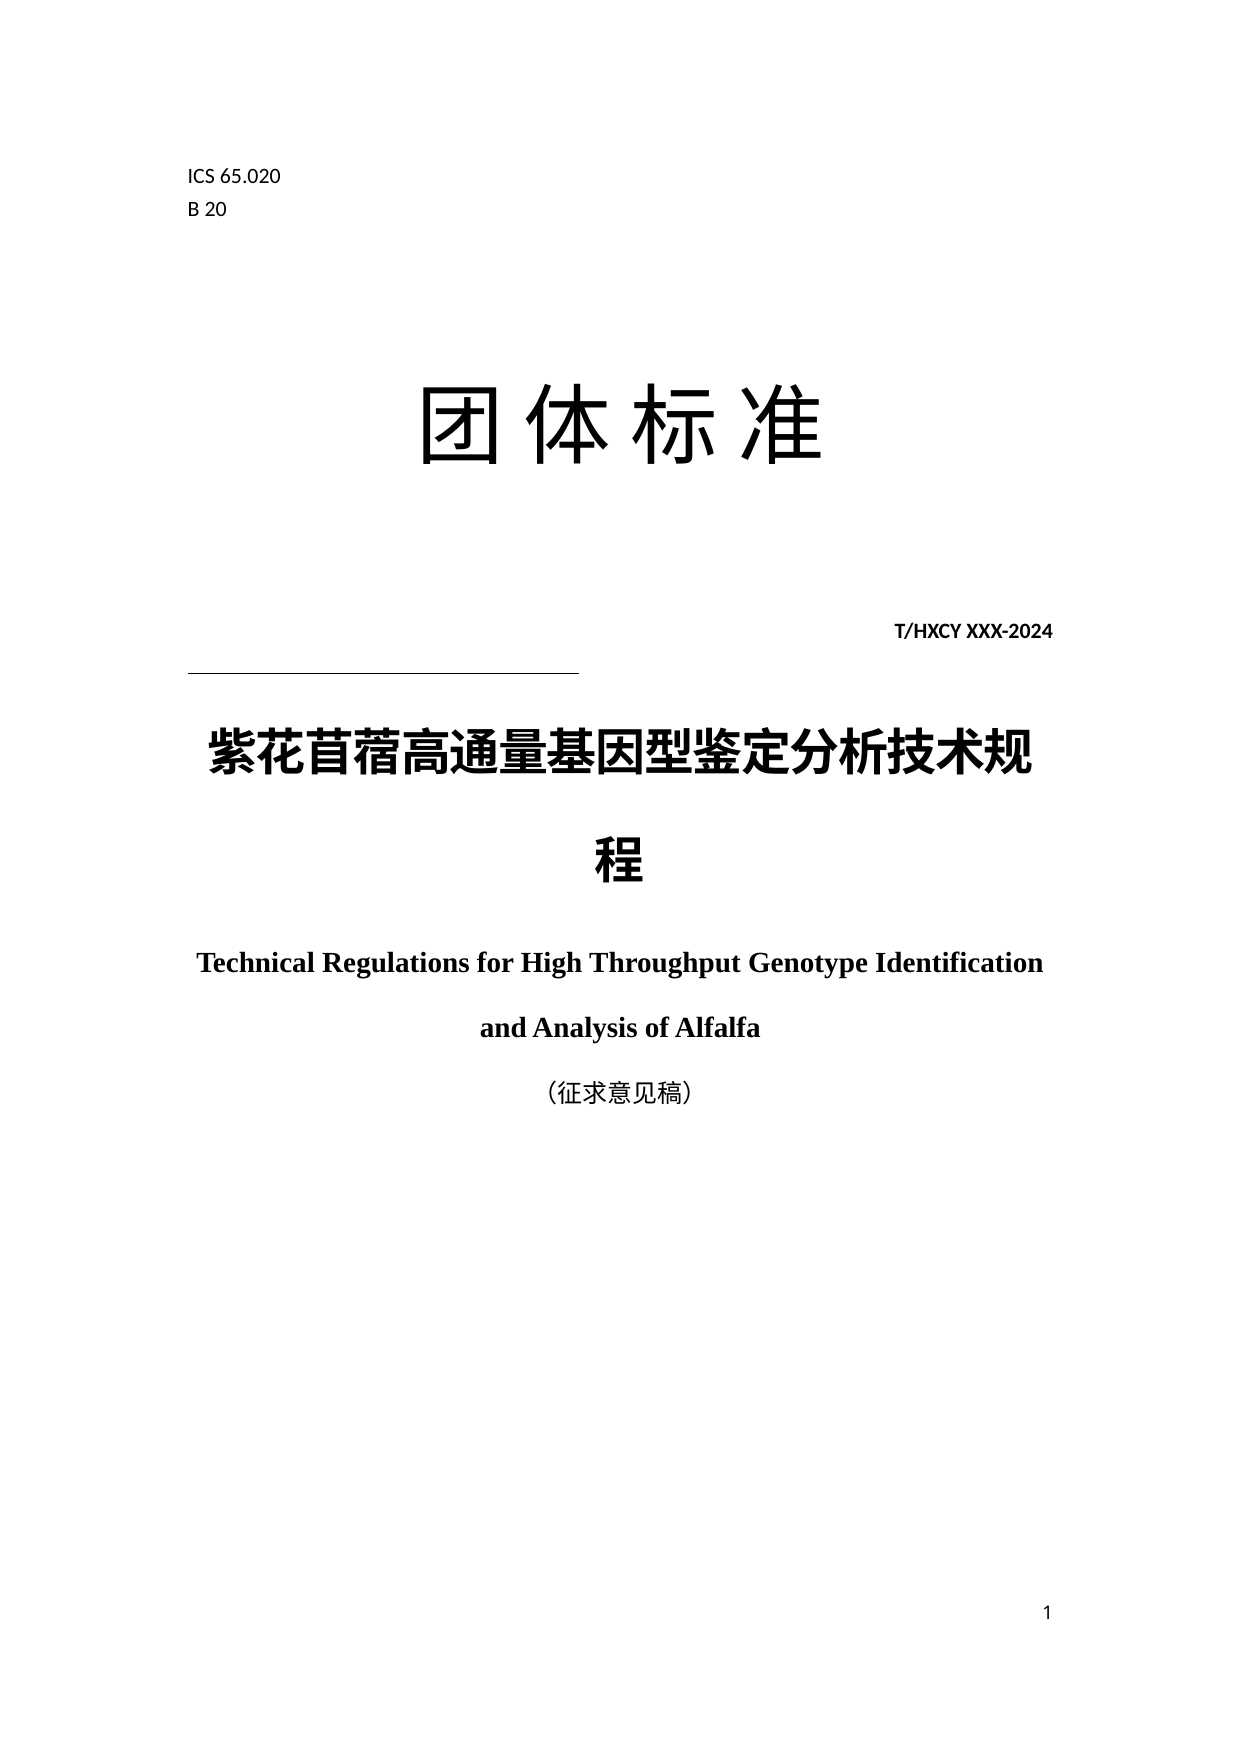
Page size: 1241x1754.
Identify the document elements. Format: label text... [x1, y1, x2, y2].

text T/HXCY XXX-2024 [187, 615, 1053, 647]
text Technical Regulations for High Throughput Genotype Identification and Analysis of Alfalfa [187, 929, 1053, 1059]
text 团 体 标 准 [187, 355, 1053, 485]
text B 20 [187, 192, 1053, 225]
text ICS 65.020 [187, 160, 1053, 192]
text 紫花苜蓿高通量基因型鉴定分析技术规程 [187, 712, 1053, 893]
text （征求意见稿） [187, 1059, 1053, 1124]
